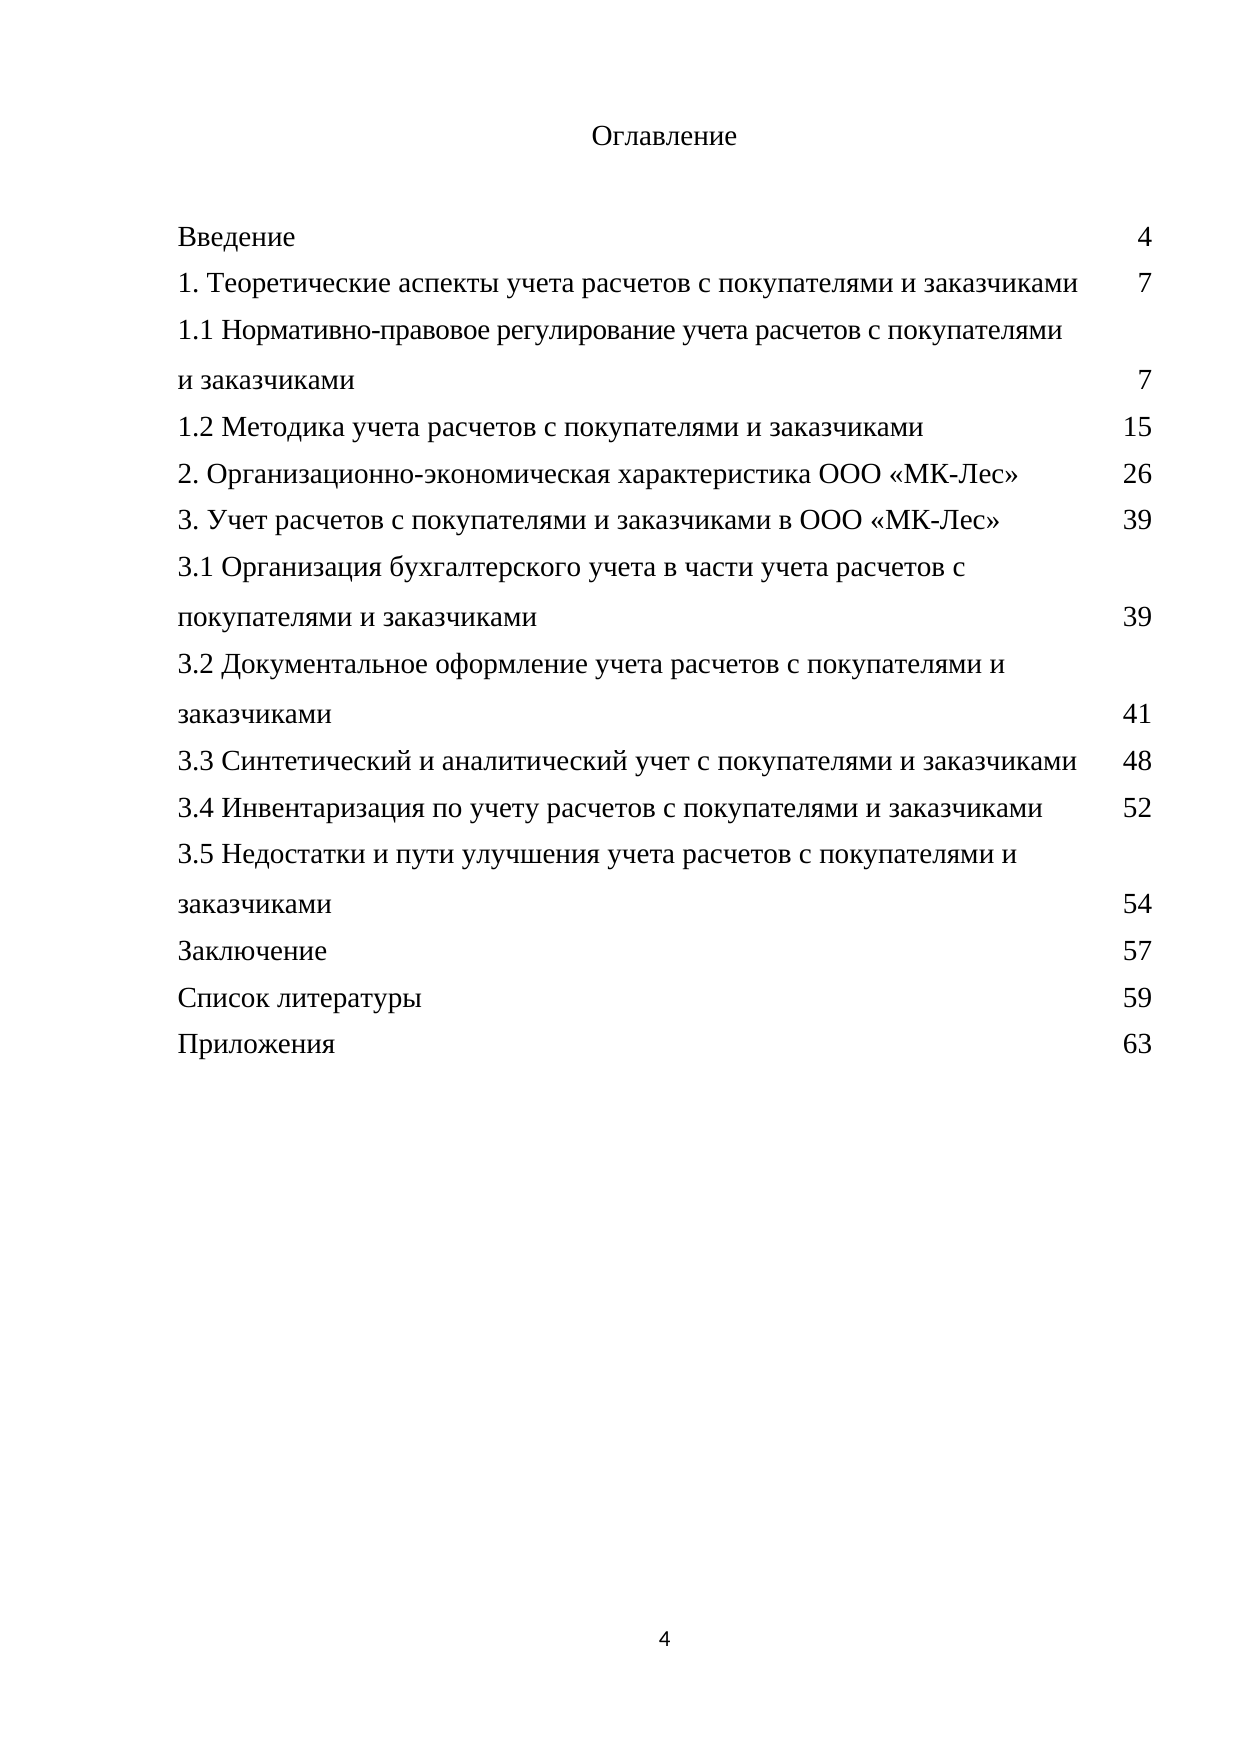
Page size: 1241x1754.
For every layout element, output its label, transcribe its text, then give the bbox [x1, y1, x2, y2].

table_cell 63 [1093, 1027, 1163, 1073]
table_cell Список литературы [166, 980, 1093, 1027]
table_cell 1. Теоретические аспекты учета расчетов с покупателями и заказчиками [166, 265, 1093, 312]
table_cell Заключение [166, 933, 1093, 980]
table_cell Приложения [166, 1027, 1093, 1073]
table_cell 3.5 Недостатки и пути улучшения учета расчетов с покупателями и заказчиками [166, 836, 1093, 933]
table_cell 3.1 Организация бухгалтерского учета в части учета расчетов с покупателями и заказчиками [166, 549, 1093, 646]
table_header 4 [1093, 219, 1163, 265]
table_cell 59 [1093, 980, 1163, 1027]
table_cell 1.2 Методика учета расчетов с покупателями и заказчиками [166, 409, 1093, 456]
table_cell 15 [1093, 409, 1163, 456]
table_cell 52 [1093, 790, 1163, 836]
table_cell 39 [1093, 549, 1163, 646]
table_cell 48 [1093, 743, 1163, 790]
table_header Введение [166, 219, 1093, 265]
table_cell 3.2 Документальное оформление учета расчетов с покупателями и заказчиками [166, 646, 1093, 743]
table_cell 57 [1093, 933, 1163, 980]
table_cell 41 [1093, 646, 1163, 743]
table_cell 3. Учет расчетов с покупателями и заказчиками в ООО «МК-Лес» [166, 503, 1093, 549]
table_cell 3.3 Синтетический и аналитический учет с покупателями и заказчиками [166, 743, 1093, 790]
table_cell 54 [1093, 836, 1163, 933]
table_cell 39 [1093, 503, 1163, 549]
table_cell 2. Организационно-экономическая характеристика ООО «МК-Лес» [166, 456, 1093, 502]
text Оглавление [177, 118, 1152, 152]
table_cell 7 [1093, 312, 1163, 409]
table_cell 7 [1093, 265, 1163, 312]
table_cell 1.1 Нормативно-правовое регулирование учета расчетов с покупателями и заказчиками [166, 312, 1093, 409]
table_cell 26 [1093, 456, 1163, 502]
table_cell 3.4 Инвентаризация по учету расчетов с покупателями и заказчиками [166, 790, 1093, 836]
